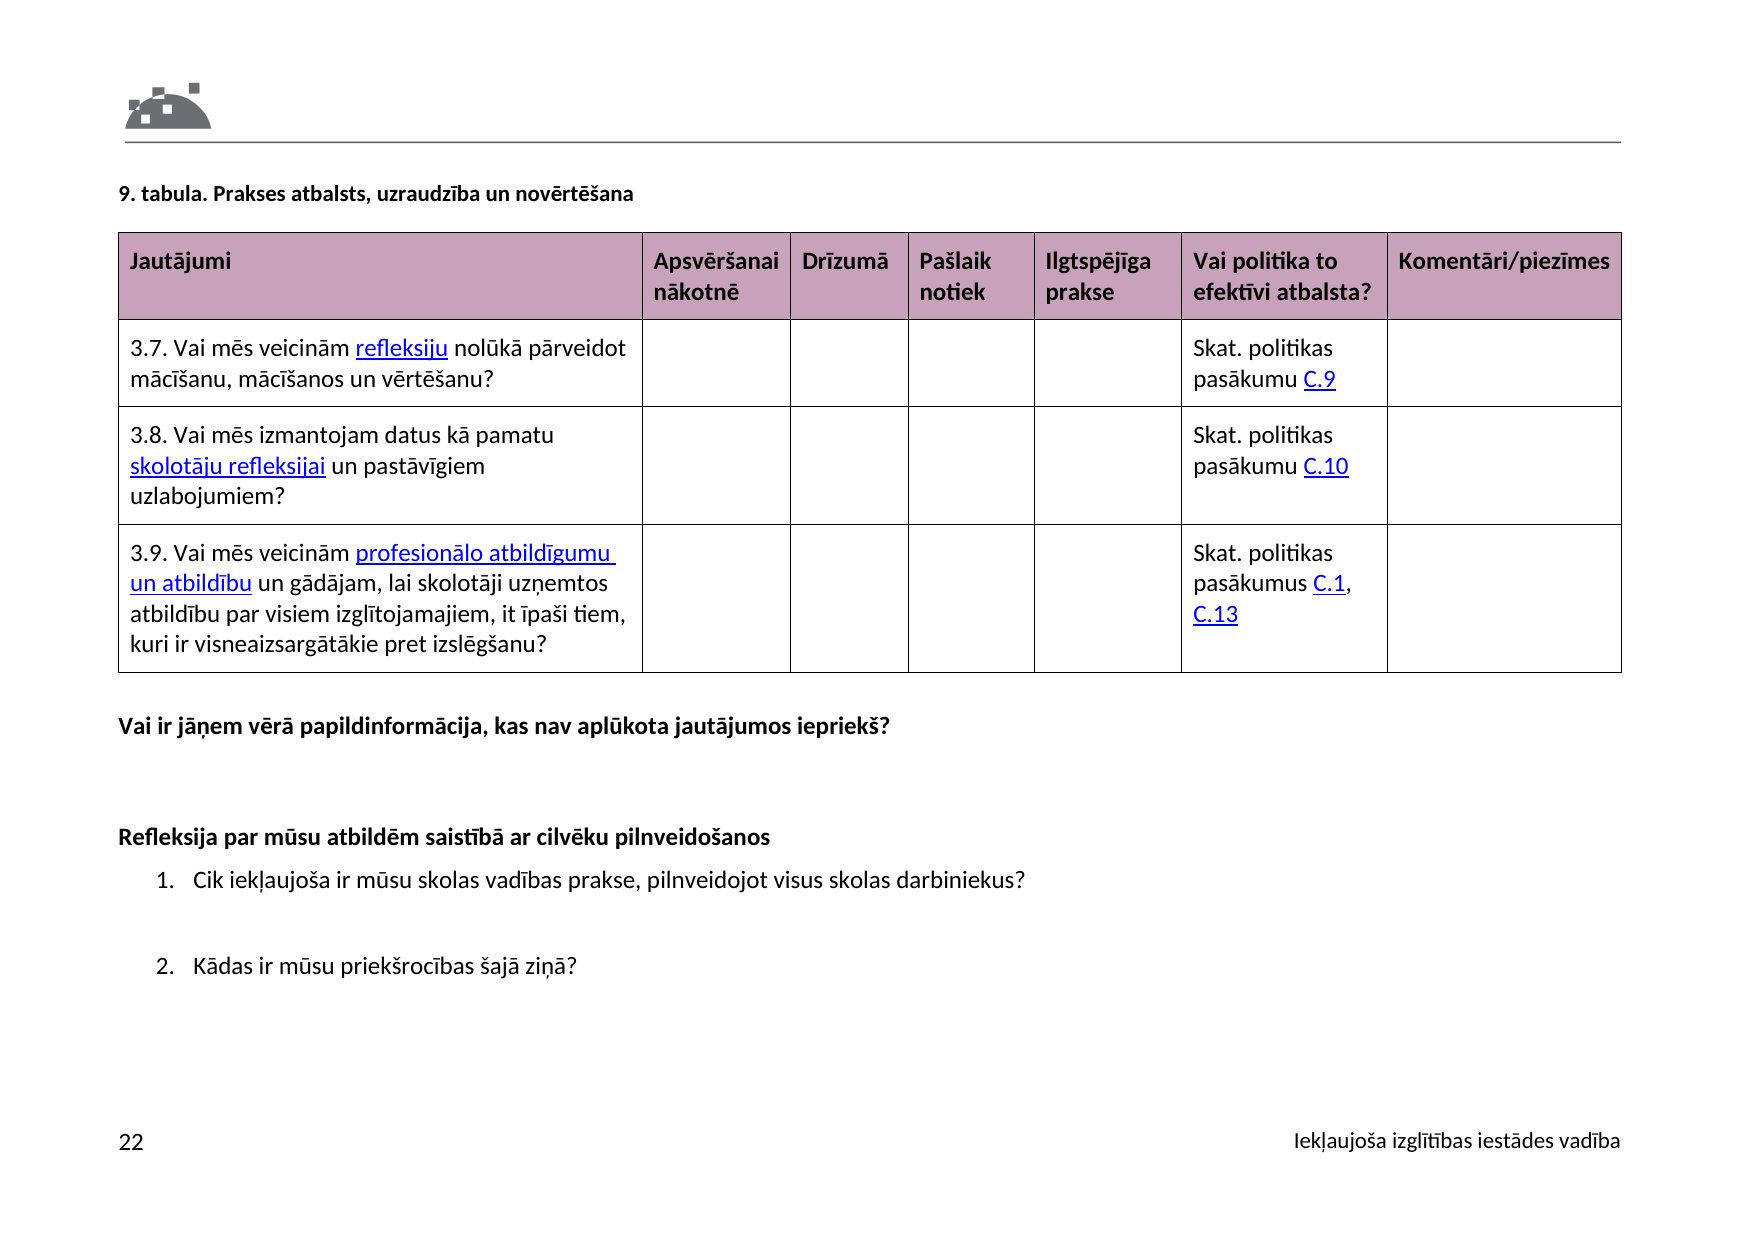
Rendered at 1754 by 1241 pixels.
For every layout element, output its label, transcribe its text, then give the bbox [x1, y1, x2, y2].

table_cell Skat. politikas pasākumus C.1, C.13 [1182, 525, 1387, 672]
table_cell [909, 525, 1034, 672]
table_cell Skat. politikas pasākumu C.10 [1182, 407, 1387, 523]
table_cell [909, 320, 1034, 406]
table_cell [1035, 525, 1181, 672]
table_cell [1388, 525, 1621, 672]
table_cell 3.9. Vai mēs veicinām profesionālo atbildīgumu un atbildību un gādājam, lai skolotāji uzņemtos atbildību par visiem izglītojamajiem, it īpaši tiem, kuri ir visneaizsargātākie pret izslēgšanu? [119, 525, 642, 672]
table_header Drīzumā [791, 233, 908, 319]
text Vai ir jāņem vērā papildinformācija, kas nav aplūkota jautājumos iepriekš? [118, 710, 1621, 741]
picture [118, 73, 1622, 150]
text 9. tabula. Prakses atbalsts, uzraudzība un novērtēšana [118, 179, 1621, 207]
table_cell [791, 407, 908, 523]
table_cell [1388, 320, 1621, 406]
table_cell [643, 525, 790, 672]
table_cell [1388, 407, 1621, 523]
table_header Pašlaik notiek [909, 233, 1034, 319]
table_cell [791, 320, 908, 406]
table_cell [909, 407, 1034, 523]
table_cell [1035, 407, 1181, 523]
table_cell [1035, 320, 1181, 406]
text Refleksija par mūsu atbildēm saistībā ar cilvēku pilnveidošanos [118, 821, 1621, 852]
table_header Ilgtspējīga prakse [1035, 233, 1181, 319]
table_cell 3.8. Vai mēs izmantojam datus kā pamatu skolotāju refleksijai un pastāvīgiem uzlabojumiem? [119, 407, 642, 523]
table_cell 3.7. Vai mēs veicinām refleksiju nolūkā pārveidot mācīšanu, mācīšanos un vērtēšanu? [119, 320, 642, 406]
list Kādas ir mūsu priekšrocības šajā ziņā? [156, 950, 1621, 981]
table_cell Skat. politikas pasākumu C.9 [1182, 320, 1387, 406]
table_cell [643, 320, 790, 406]
list Cik iekļaujoša ir mūsu skolas vadības prakse, pilnveidojot visus skolas darbiniekus? [156, 864, 1621, 895]
table_header Apsvēršanai nākotnē [643, 233, 790, 319]
table_header Vai politika to efektīvi atbalsta? [1182, 233, 1387, 319]
table_header Jautājumi [119, 233, 642, 319]
table_header Komentāri/piezīmes [1388, 233, 1621, 319]
table_cell [791, 525, 908, 672]
table_cell [643, 407, 790, 523]
